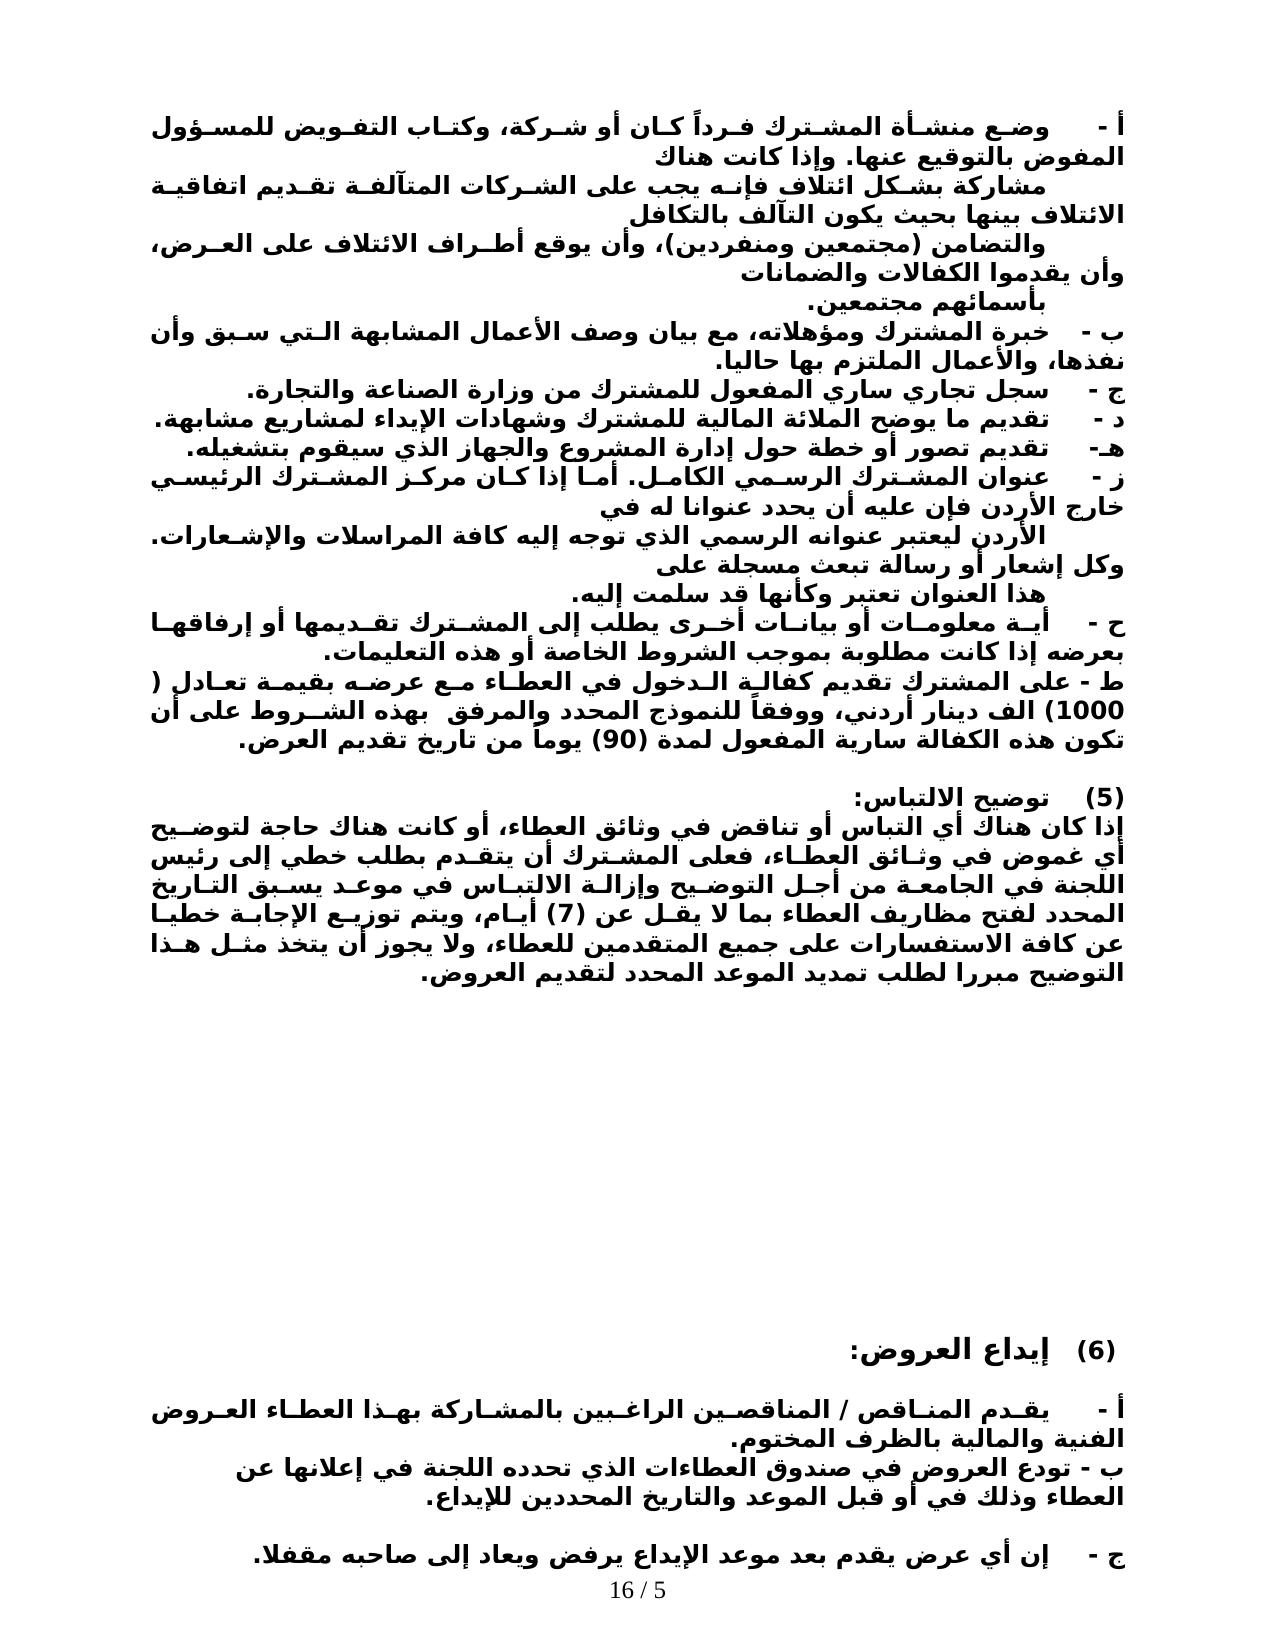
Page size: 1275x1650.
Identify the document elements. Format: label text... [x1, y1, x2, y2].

text بأسمائهم مجتمعين. [150, 287, 1125, 317]
text والتضامن (مجتمعين ومنفردين)، وأن يوقع أطراف الائتلاف على العرض، وأن يقدموا الكفالات والضمانات [150, 229, 1125, 287]
text د - تقديم ما يوضح الملائة المالية للمشترك وشهادات الإيداء لمشاريع مشابهة. [150, 404, 1125, 433]
text ب - خبرة المشترك ومؤهلاته، مع بيان وصف الأعمال المشابهة التي سبق وأن نفذها، والأعمال الملتزم بها حاليا. [150, 317, 1125, 375]
text مشاركة بشكل ائتلاف فإنه يجب على الشركات المتآلفة تقديم اتفاقية الائتلاف بينها بحيث يكون التآلف بالتكافل [150, 171, 1125, 229]
text (6) إيداع العروض: [150, 1332, 1125, 1366]
text إذا كان هناك أي التباس أو تناقض في وثائق العطاء، أو كانت هناك حاجة لتوضيح أي غموض في وثائق العطاء، فعلى المشترك أن يتقدم بطلب خطي إلى رئيس اللجنة في الجامعة من أجل التوضيح وإزالة الالتباس في موعد يسبق التاريخ المحدد لفتح مظاريف العطاء بما لا يقل عن (7) أيام، ويتم توزيع الإجابة خطيا عن كافة الاستفسارات على جميع المتقدمين للعطاء، ولا يجوز أن يتخذ مثل هذا التوضيح مبررا لطلب تمديد الموعد المحدد لتقديم العروض. [150, 812, 1125, 987]
text ج - سجل تجاري ساري المفعول للمشترك من وزارة الصناعة والتجارة. [150, 375, 1125, 404]
text أ - وضع منشأة المشترك فرداً كان أو شركة، وكتاب التفويض للمسؤول المفوض بالتوقيع عنها. وإذا كانت هناك [150, 112, 1125, 171]
text الأردن ليعتبر عنوانه الرسمي الذي توجه إليه كافة المراسلات والإشعارات. وكل إشعار أو رسالة تبعث مسجلة على [150, 521, 1125, 579]
text ط - على المشترك تقديم كفالة الدخول في العطاء مع عرضه بقيمة تعادل (1000) الف دينار أردني، ووفقاً للنموذج المحدد والمرفق بهذه الشروط على أن تكون هذه الكفالة سارية المفعول لمدة (90) يوماً من تاريخ تقديم العرض. [150, 667, 1125, 754]
text هذا العنوان تعتبر وكأنها قد سلمت إليه. [150, 579, 1125, 608]
text أ - يقدم المناقص / المناقصين الراغبين بالمشاركة بهذا العطاء العروض الفنية والمالية بالظرف المختوم. [150, 1395, 1125, 1453]
text (5) توضيح الالتباس: [150, 783, 1125, 812]
text ح - أية معلومات أو بيانات أخرى يطلب إلى المشترك تقديمها أو إرفاقها بعرضه إذا كانت مطلوبة بموجب الشروط الخاصة أو هذه التعليمات. [150, 608, 1125, 667]
text ج - إن أي عرض يقدم بعد موعد الإيداع يرفض ويعاد إلى صاحبه مقفلا. [150, 1540, 1125, 1569]
text ب - تودع العروض في صندوق العطاءات الذي تحدده اللجنة في إعلانها عن العطاء وذلك في أو قبل الموعد والتاريخ المحددين للإيداع. [150, 1453, 1125, 1511]
text هـ- تقديم تصور أو خطة حول إدارة المشروع والجهاز الذي سيقوم بتشغيله. [150, 433, 1125, 462]
text ز - عنوان المشترك الرسمي الكامل. أما إذا كان مركز المشترك الرئيسي خارج الأردن فإن عليه أن يحدد عنوانا له في [150, 462, 1125, 521]
